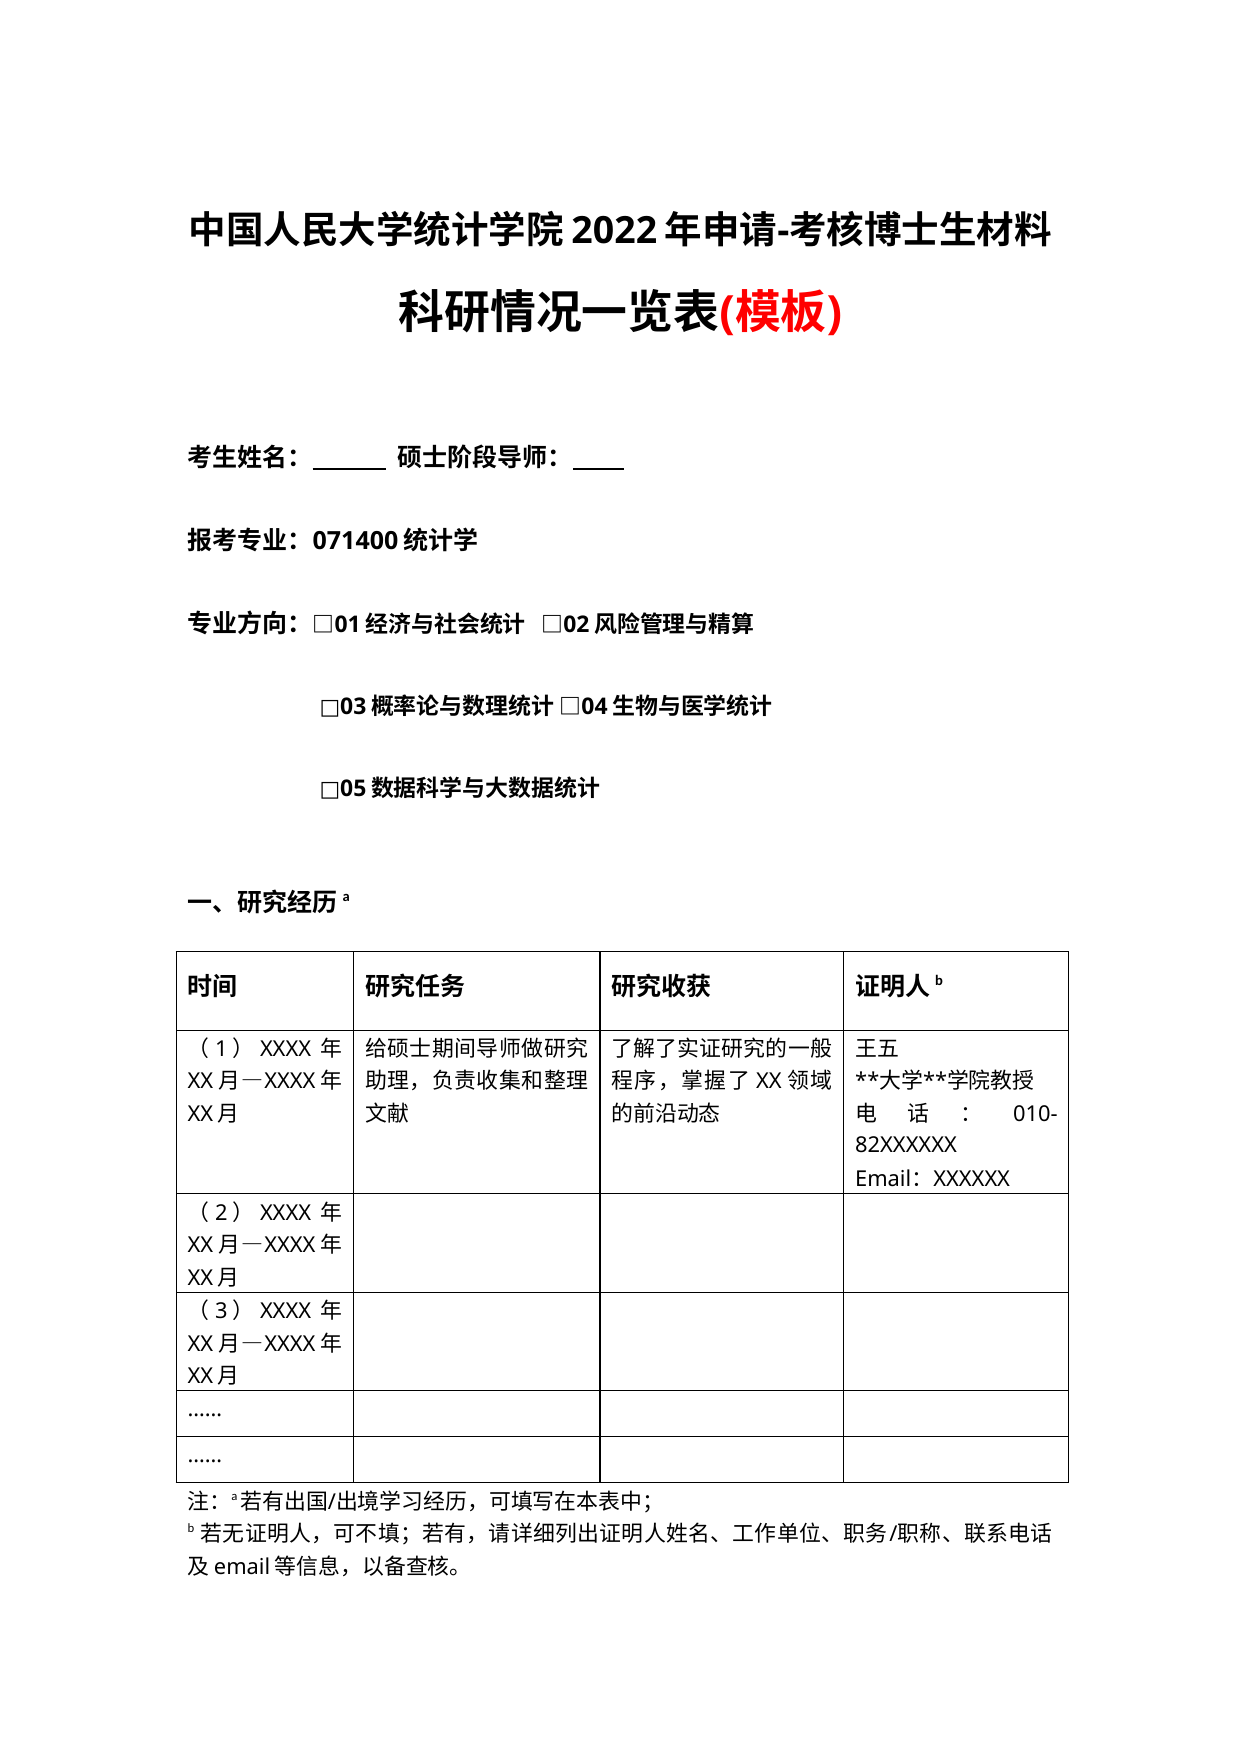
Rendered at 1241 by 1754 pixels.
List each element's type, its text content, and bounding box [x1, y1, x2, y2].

table_cell [844, 1293, 1068, 1390]
table_cell [844, 1391, 1068, 1436]
text 一、研究经历a [187, 868, 1053, 933]
table_cell [354, 1293, 599, 1390]
table_cell [601, 1293, 843, 1390]
table_cell …… [177, 1391, 353, 1436]
text 科研情况一览表(模板) [187, 259, 1053, 357]
table_cell （3）XXXX年XX月—XXXX年XX月 [177, 1293, 353, 1390]
table_cell （1）XXXX年XX月—XXXX年XX月 [177, 1031, 353, 1193]
table_cell [844, 1437, 1068, 1482]
text □03概率论与数理统计 □04生物与医学统计 [187, 672, 1053, 737]
text 专业方向：□01经济与社会统计 □02风险管理与精算 [187, 589, 1053, 654]
table_cell [601, 1437, 843, 1482]
text 中国人民大学统计学院2022年申请-考核博士生材料 [187, 194, 1053, 259]
text □05数据科学与大数据统计 [187, 754, 1053, 819]
text 注：a 若有出国/出境学习经历，可填写在本表中； [187, 1483, 1053, 1516]
text 报考专业：071400统计学 [187, 506, 1053, 571]
text b 若无证明人，可不填；若有，请详细列出证明人姓名、工作单位、职务/职称、联系电话及email等信息，以备查核。 [187, 1516, 1053, 1581]
table_cell [601, 1391, 843, 1436]
table_cell [601, 1194, 843, 1292]
table_cell 王五 **大学**学院教授 电话：010-82XXXXXX Email：XXXXXX [844, 1031, 1068, 1193]
table_header 证明人b [844, 952, 1068, 1029]
text 考生姓名： 硕士阶段导师： [187, 423, 1053, 488]
table_cell [844, 1194, 1068, 1292]
table_cell 给硕士期间导师做研究助理，负责收集和整理文献 [354, 1031, 599, 1193]
table_cell [354, 1437, 599, 1482]
table_cell （2）XXXX年XX月—XXXX年XX月 [177, 1194, 353, 1292]
table_cell …… [177, 1437, 353, 1482]
table_cell [354, 1391, 599, 1436]
table_cell [354, 1194, 599, 1292]
table_header 时间 [177, 952, 353, 1029]
table_header 研究收获 [601, 952, 843, 1029]
table_header 研究任务 [354, 952, 599, 1029]
table_cell 了解了实证研究的一般程序，掌握了XX领域的前沿动态 [601, 1031, 843, 1193]
